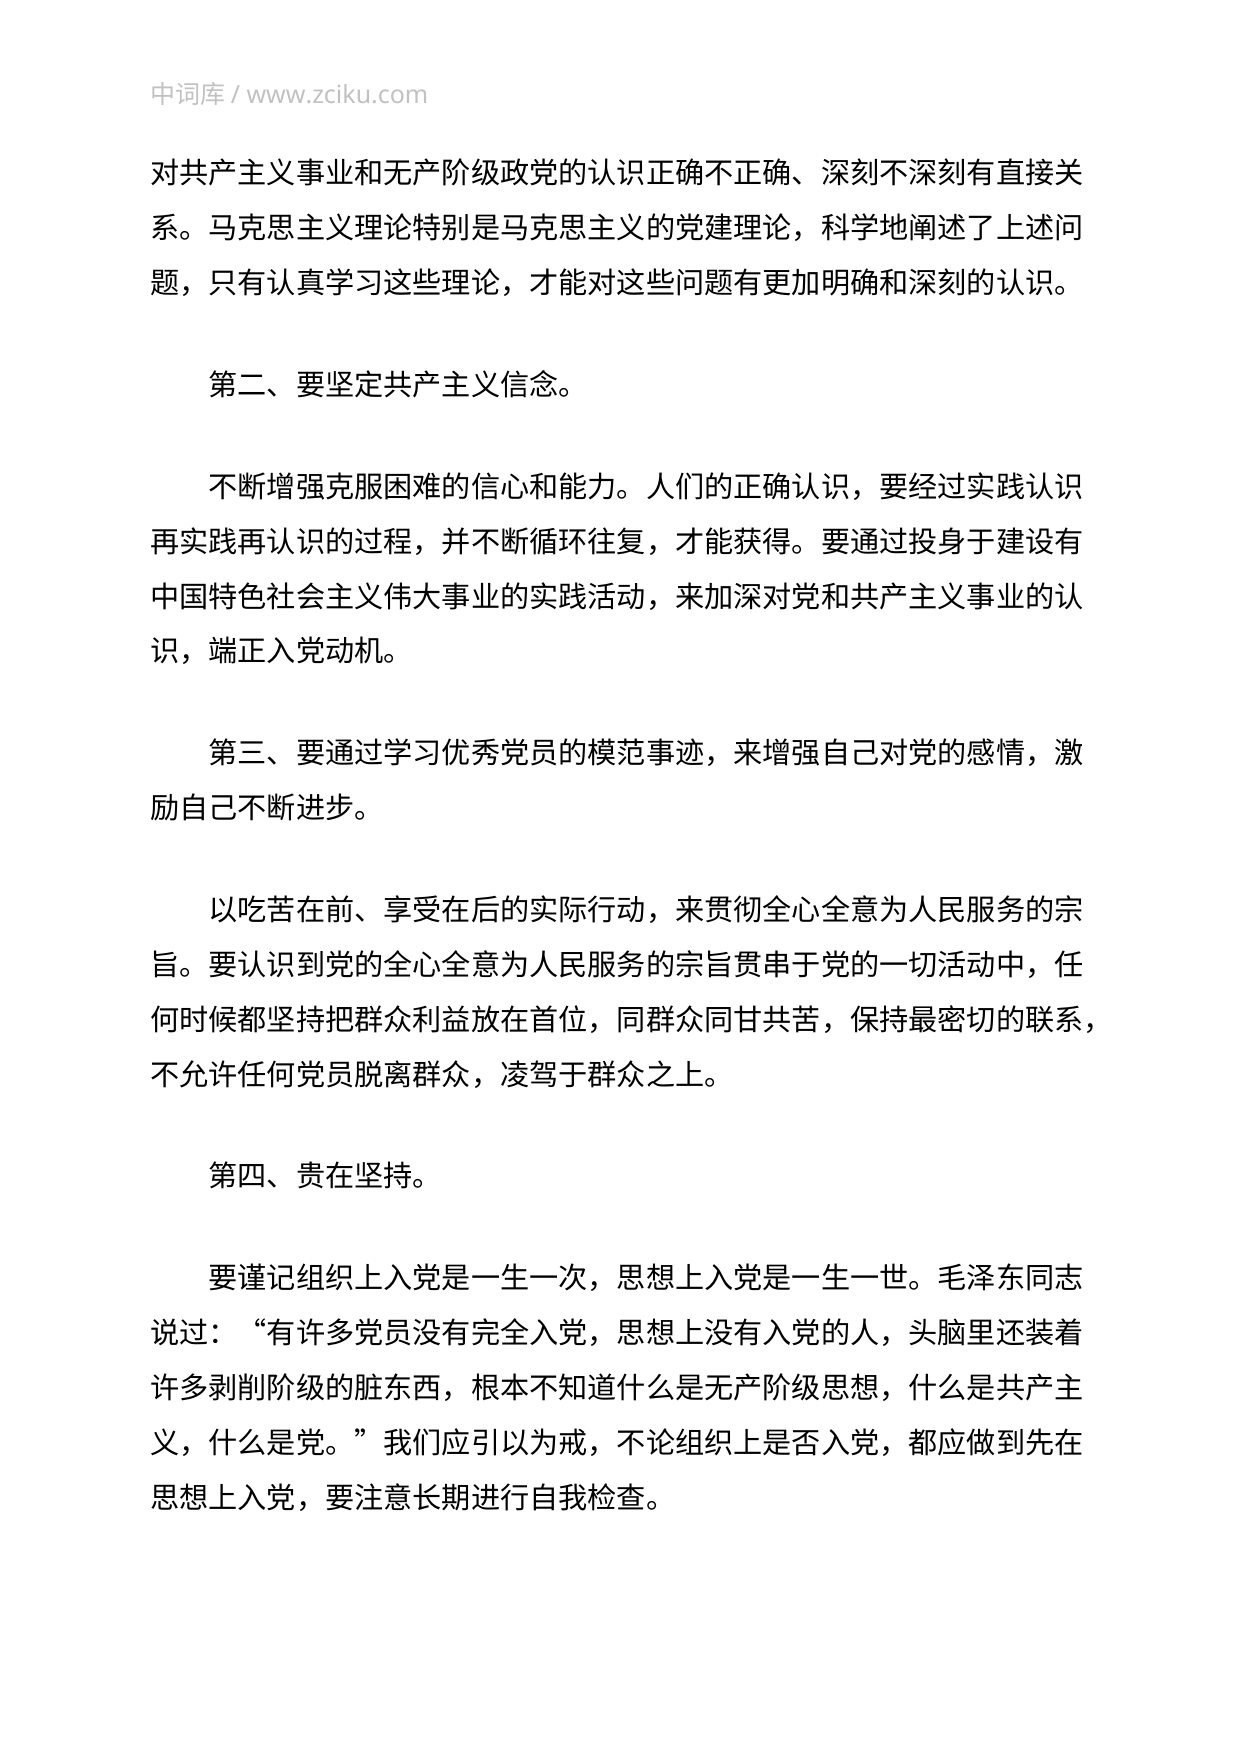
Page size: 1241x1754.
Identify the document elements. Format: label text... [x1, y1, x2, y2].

text 要谨记组织上入党是一生一次，思想上入党是一生一世。毛泽东同志说过：“有许多党员没有完全入党，思想上没有入党的人，头脑里还装着许多剥削阶级的脏东西，根本不知道什么是无产阶级思想，什么是共产主义，什么是党。”我们应引以为戒，不论组织上是否入党，都应做到先在思想上入党，要注意长期进行自我检查。 [150, 1255, 1090, 1517]
text 第三、要通过学习优秀党员的模范事迹，来增强自己对党的感情，激励自己不断进步。 [150, 730, 1090, 827]
text 不断增强克服困难的信心和能力。人们的正确认识，要经过实践认识再实践再认识的过程，并不断循环往复，才能获得。要通过投身于建设有中国特色社会主义伟大事业的实践活动，来加深对党和共产主义事业的认识，端正入党动机。 [150, 463, 1090, 670]
text 以吃苦在前、享受在后的实际行动，来贯彻全心全意为人民服务的宗旨。要认识到党的全心全意为人民服务的宗旨贯串于党的一切活动中，任何时候都坚持把群众利益放在首位，同群众同甘共苦，保持最密切的联系，不允许任何党员脱离群众，凌驾于群众之上。 [150, 886, 1090, 1093]
text 第二、要坚定共产主义信念。 [150, 362, 1090, 404]
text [150, 150, 1090, 302]
text 第四、贵在坚持。 [150, 1153, 1090, 1195]
